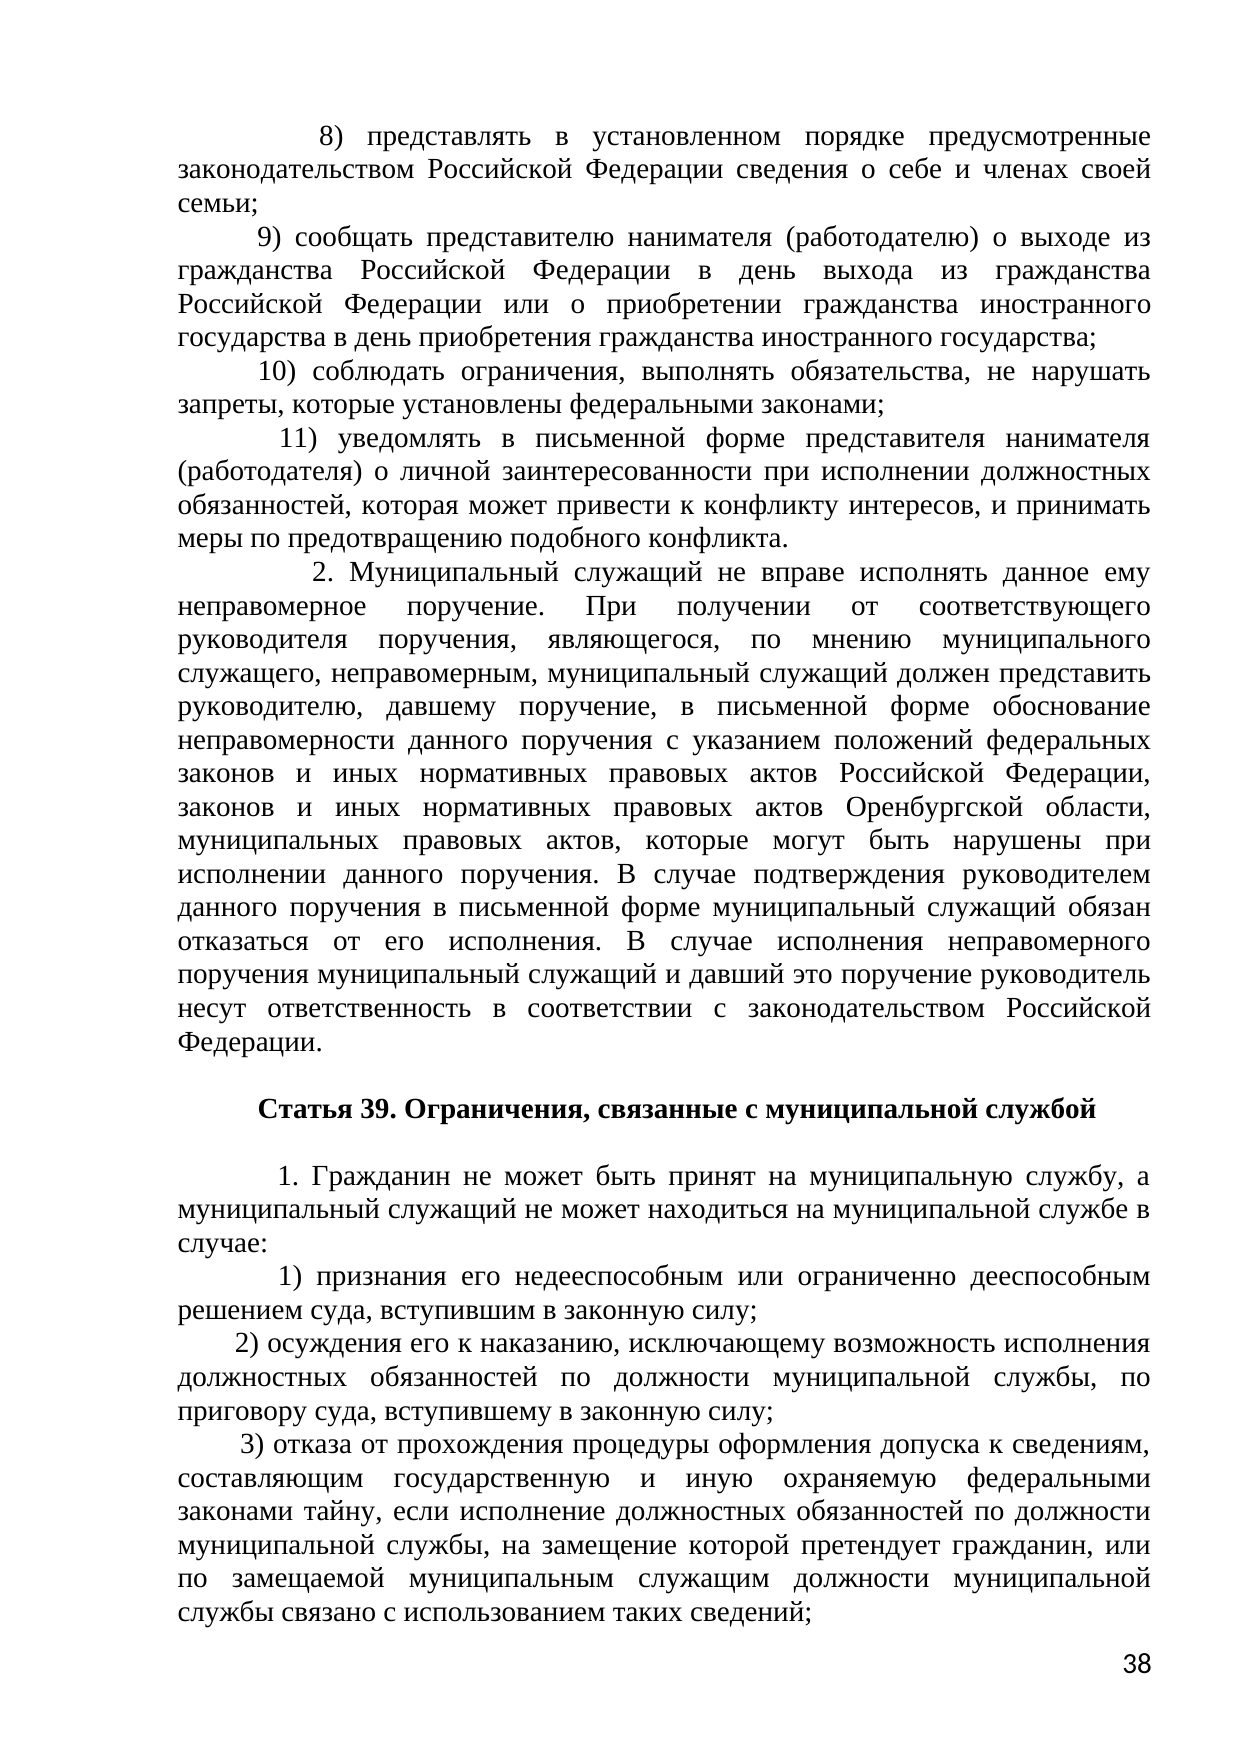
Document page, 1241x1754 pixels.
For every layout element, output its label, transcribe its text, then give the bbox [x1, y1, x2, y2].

text 2. Муниципальный служащий не вправе исполнять данное ему неправомерное поручение. При получении от соответствующего руководителя поручения, являющегося, по мнению муниципального служащего, неправомерным, муниципальный служащий должен представить руководителю, давшему поручение, в письменной форме обоснование неправомерности данного поручения с указанием положений федеральных законов и иных нормативных правовых актов Российской Федерации, законов и иных нормативных правовых актов Оренбургской области, муниципальных правовых актов, которые могут быть нарушены при исполнении данного поручения. В случае подтверждения руководителем данного поручения в письменной форме муниципальный служащий обязан отказаться от его исполнения. В случае исполнения неправомерного поручения муниципальный служащий и давший это поручение руководитель несут ответственность в соответствии с законодательством Российской Федерации. [177, 554, 1152, 1057]
text 1. Гражданин не может быть принят на муниципальную службу, а муниципальный служащий не может находиться на муниципальной службе в случае: [177, 1158, 1152, 1258]
text Статья 39. Ограничения, связанные с муниципальной службой [177, 1091, 1152, 1124]
text 1) признания его недееспособным или ограниченно дееспособным решением суда, вступившим в законную силу; [177, 1258, 1152, 1326]
text 8) представлять в установленном порядке предусмотренные законодательством Российской Федерации сведения о себе и членах своей семьи; [177, 118, 1152, 219]
text 11) уведомлять в письменной форме представителя нанимателя (работодателя) о личной заинтересованности при исполнении должностных обязанностей, которая может привести к конфликту интересов, и принимать меры по предотвращению подобного конфликта. [177, 420, 1152, 554]
text 2) осуждения его к наказанию, исключающему возможность исполнения должностных обязанностей по должности муниципальной службы, по приговору суда, вступившему в законную силу; [177, 1326, 1152, 1426]
text 10) соблюдать ограничения, выполнять обязательства, не нарушать запреты, которые установлены федеральными законами; [177, 353, 1152, 420]
text 3) отказа от прохождения процедуры оформления допуска к сведениям, составляющим государственную и иную охраняемую федеральными законами тайну, если исполнение должностных обязанностей по должности муниципальной службы, на замещение которой претендует гражданин, или по замещаемой муниципальным служащим должности муниципальной службы связано с использованием таких сведений; [177, 1426, 1152, 1627]
text 9) сообщать представителю нанимателя (работодателю) о выходе из гражданства Российской Федерации в день выхода из гражданства Российской Федерации или о приобретении гражданства иностранного государства в день приобретения гражданства иностранного государства; [177, 219, 1152, 353]
